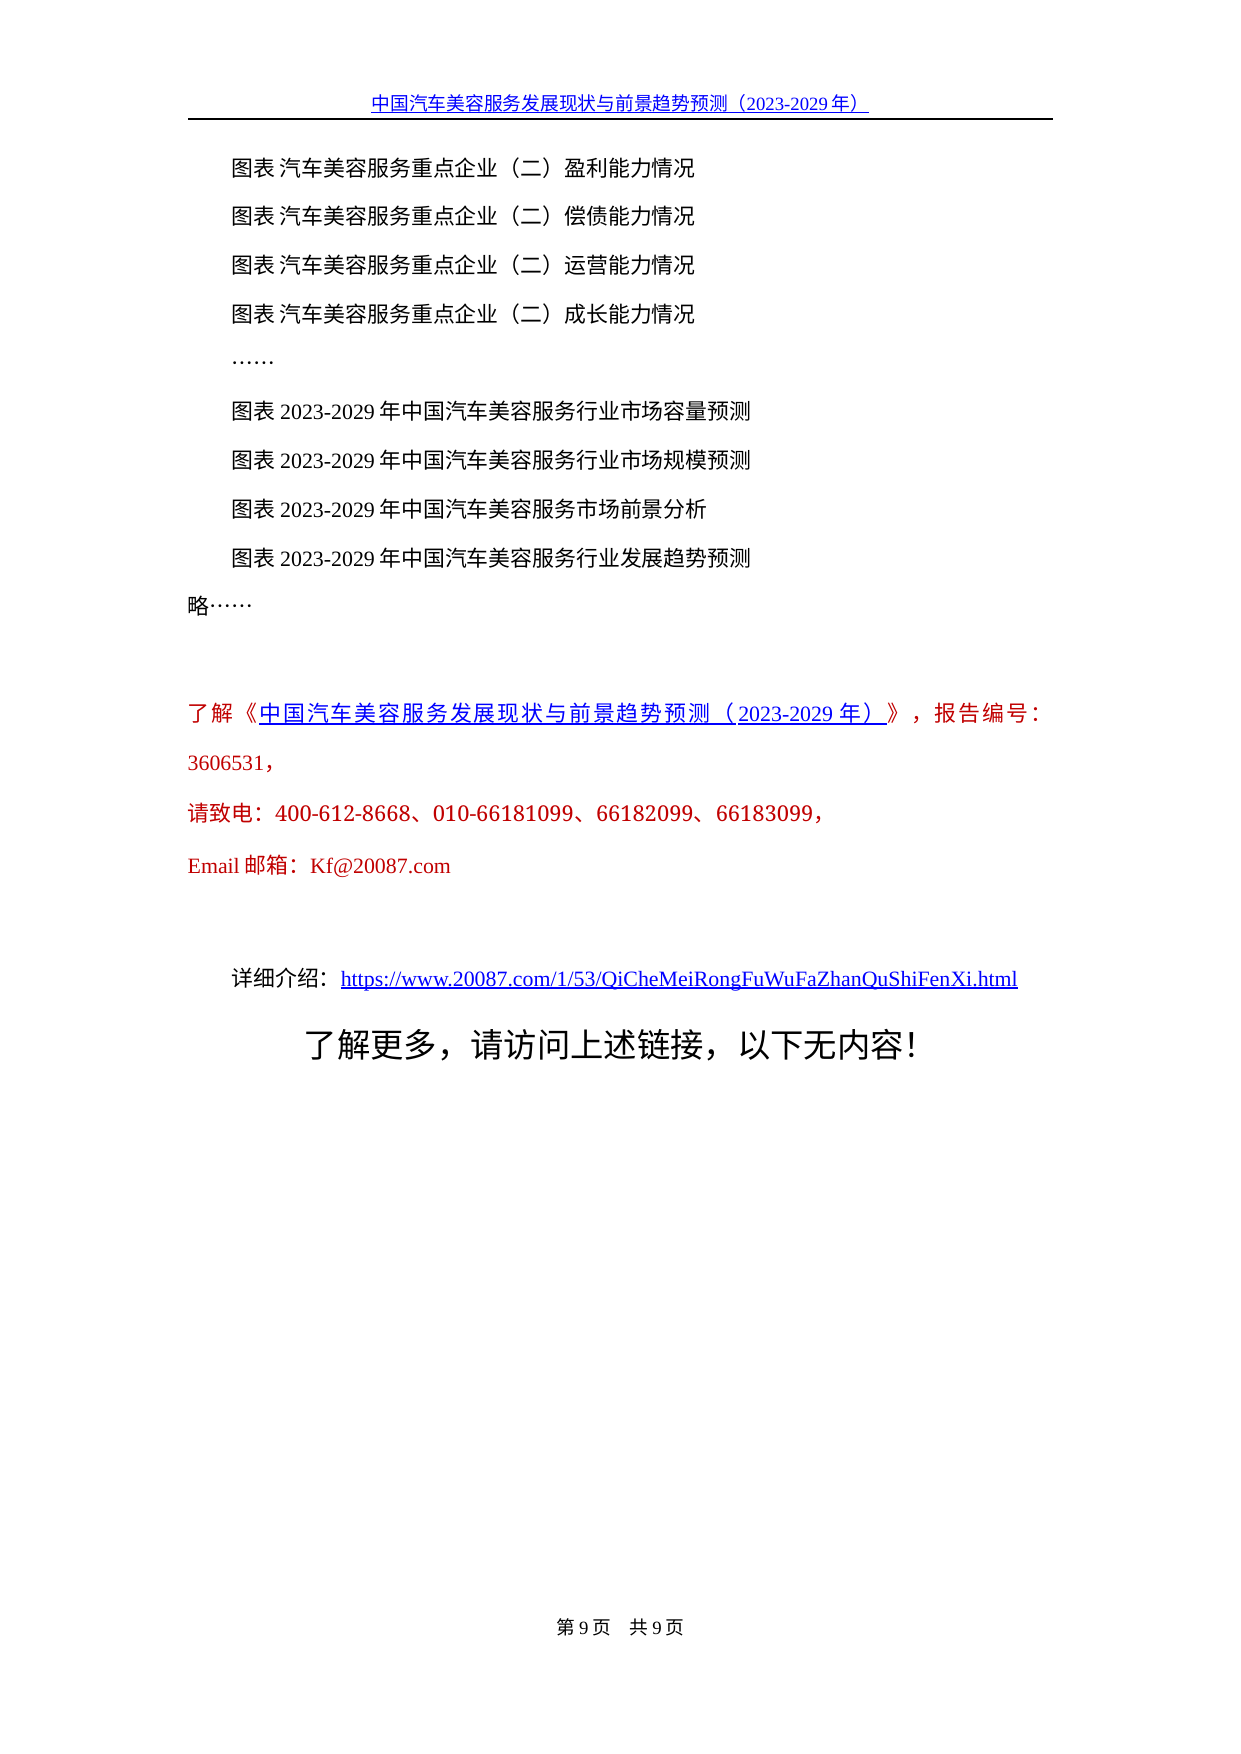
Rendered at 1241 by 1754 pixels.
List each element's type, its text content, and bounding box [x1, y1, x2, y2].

title 了解更多，请访问上述链接，以下无内容！ [187, 1010, 1053, 1075]
text 了解《中国汽车美容服务发展现状与前景趋势预测（2023-2029年）》，报告编号：3606531， [187, 695, 1053, 777]
text 请致电：400-612-8668、010-66181099、66182099、66183099， [187, 796, 1053, 828]
text Email邮箱：Kf@20087.com [187, 847, 1053, 880]
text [187, 150, 1053, 621]
text 详细介绍：https://www.20087.com/1/53/QiCheMeiRongFuWuFaZhanQuShiFenXi.html [187, 960, 1053, 993]
